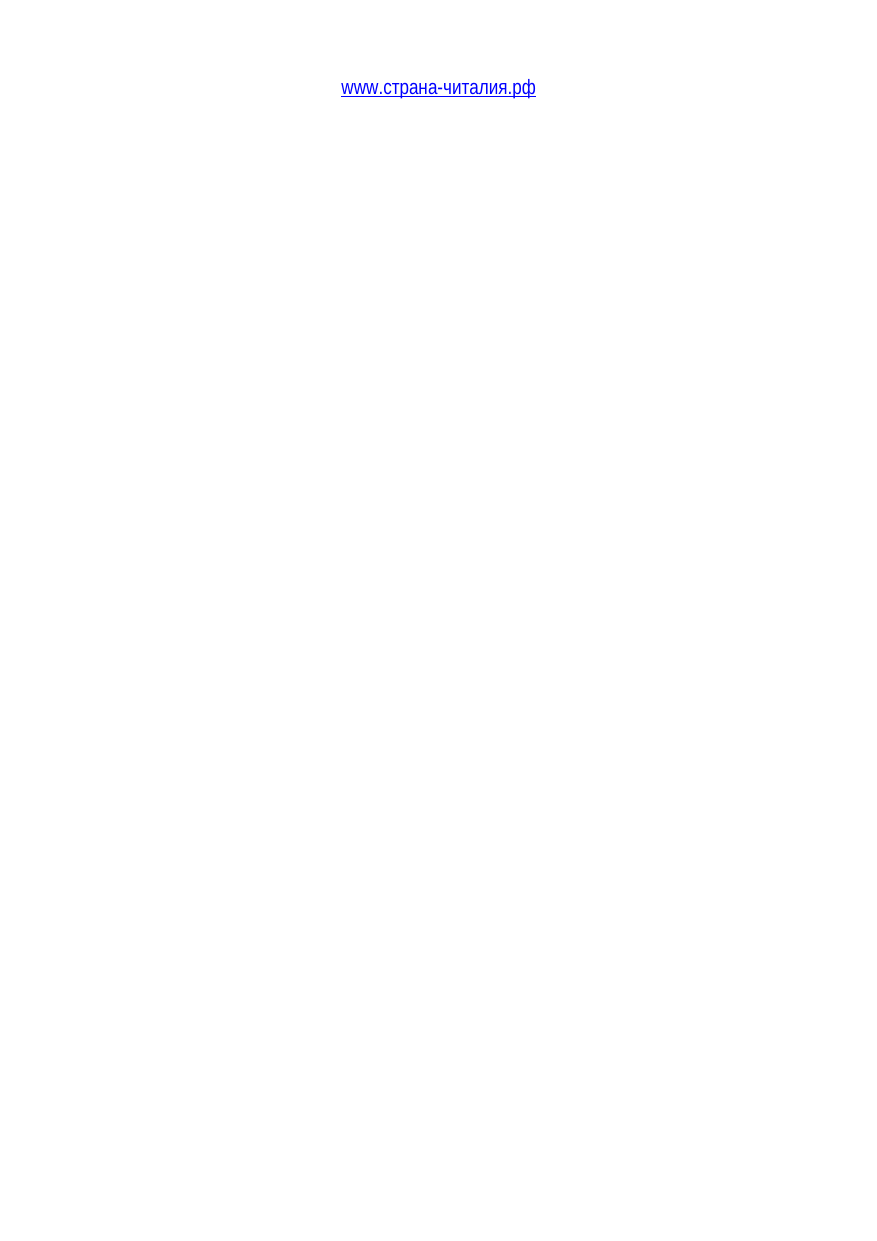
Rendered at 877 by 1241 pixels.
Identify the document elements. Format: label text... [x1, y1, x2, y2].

text www.страна-читалия.рф [75, 75, 802, 99]
